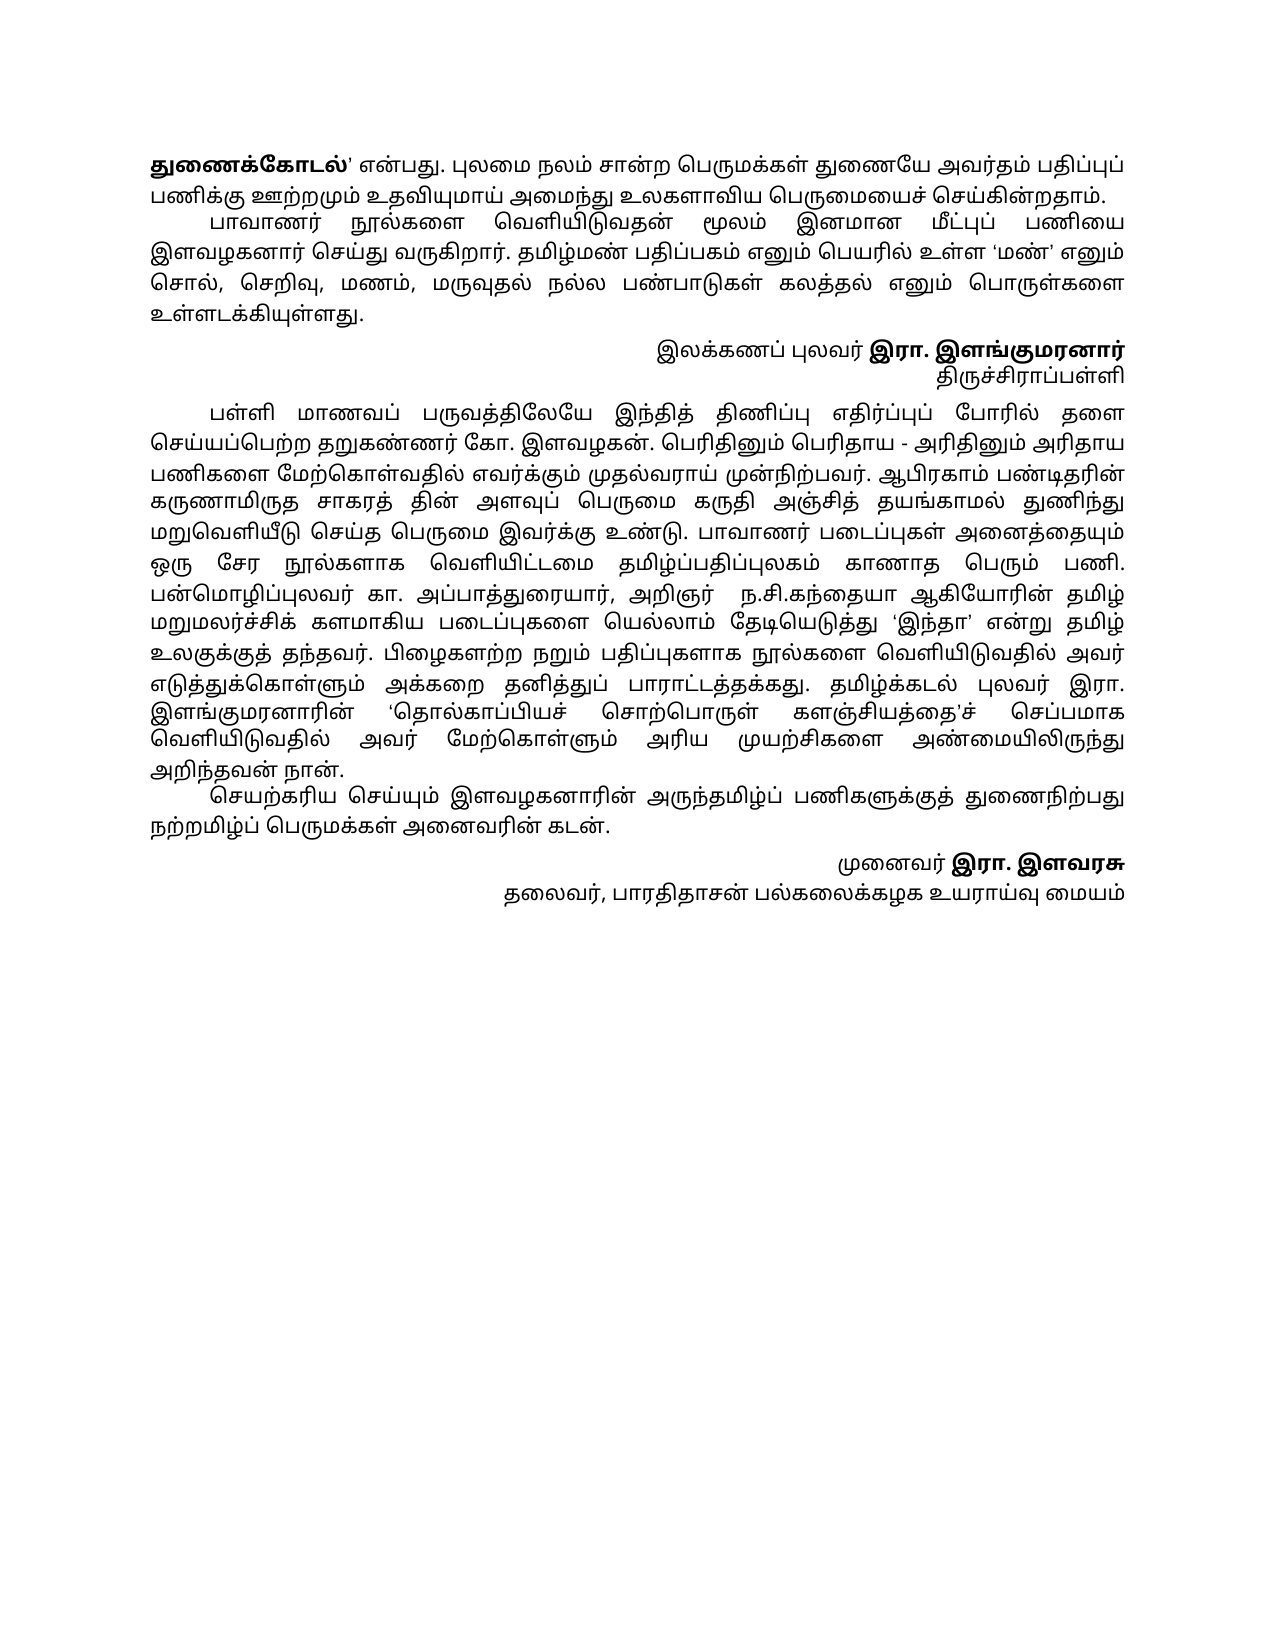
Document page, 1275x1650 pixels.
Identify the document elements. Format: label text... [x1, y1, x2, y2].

text இலக்கணப் புலவர் இரா. இளங்குமரனார் [150, 335, 1125, 365]
text பள்ளி மாணவப் பருவத்திலேயே இந்தித் திணிப்பு எதிர்ப்புப் போரில் தளை செய்யப்பெற்ற தறுகண்ணர் கோ. இளவழகன். பெரிதினும் பெரிதாய - அரிதினும் அரிதாய பணிகளை மேற்கொள்வதில் எவர்க்கும் முதல்வராய் முன்நிற்பவர். ஆபிரகாம் பண்டிதரின் கருணாமிருத சாகரத் தின் அளவுப் பெருமை கருதி அஞ்சித் தயங்காமல் துணிந்து மறுவெளியீடு செய்த பெருமை இவர்க்கு உண்டு. பாவாணர் படைப்புகள் அனைத்தையும் ஒரு சேர நூல்களாக வெளியிட்டமை தமிழ்ப்பதிப்புலகம் காணாத பெரும் பணி. பன்மொழிப்புலவர் கா. அப்பாத்துரையார், அறிஞர் ந.சி.கந்தையா ஆகியோரின் தமிழ் மறுமலர்ச்சிக் களமாகிய படைப்புகளை யெல்லாம் தேடியெடுத்து ‘இந்தா’ என்று தமிழ் உலகுக்குத் தந்தவர். பிழைகளற்ற நறும் பதிப்புகளாக நூல்களை வெளியிடுவதில் அவர் எடுத்துக்கொள்ளும் அக்கறை தனித்துப் பாராட்டத்தக்கது. தமிழ்க்கடல் புலவர் இரா. இளங்குமரனாரின் ‘தொல்காப்பியச் சொற்பொருள் களஞ்சியத்தை’ச் செப்பமாக வெளியிடுவதில் அவர் மேற்கொள்ளும் அரிய முயற்சிகளை அண்மையிலிருந்து அறிந்தவன் நான். [150, 403, 1125, 786]
text பாவாணர் நூல்களை வெளியிடுவதன் மூலம் இனமான மீட்புப் பணியை இளவழகனார் செய்து வருகிறார். தமிழ்மண் பதிப்பகம் எனும் பெயரில் உள்ள ‘மண்’ எனும் சொல், செறிவு, மணம், மருவுதல் நல்ல பண்பாடுகள் கலத்தல் எனும் பொருள்களை உள்ளடக்கியுள்ளது. [150, 212, 1125, 329]
text செயற்கரிய செய்யும் இளவழகனாரின் அருந்தமிழ்ப் பணிகளுக்குத் துணைநிற்பது நற்றமிழ்ப் பெருமக்கள் அனைவரின் கடன். [150, 786, 1125, 842]
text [150, 150, 1125, 212]
text திருச்சிராப்பள்ளி [150, 365, 1125, 391]
text தலைவர், பாரதிதாசன் பல்கலைக்கழக உயராய்வு மையம் [150, 878, 1125, 908]
text முனைவர் இரா. இளவரசு [150, 848, 1125, 878]
